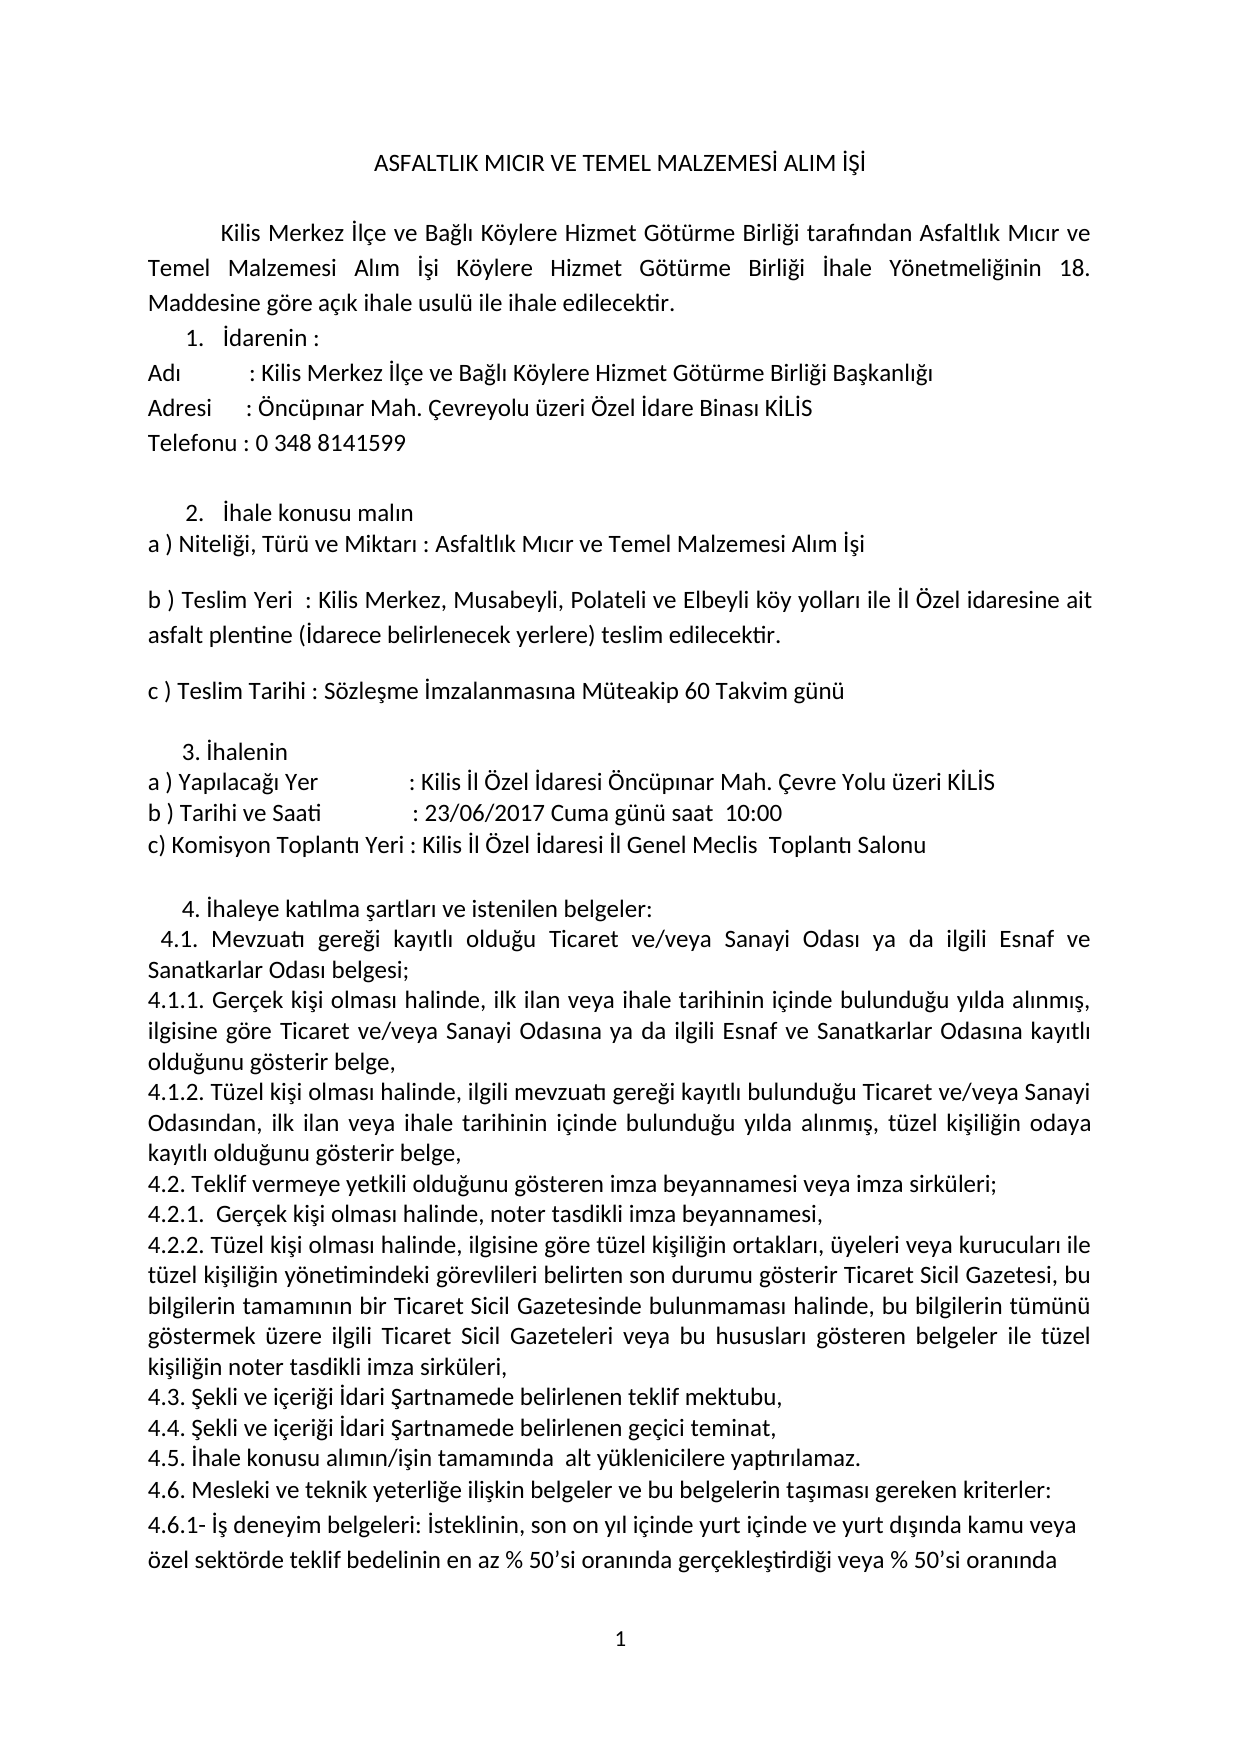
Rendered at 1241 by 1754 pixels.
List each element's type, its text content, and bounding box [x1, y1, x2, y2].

text 4.6. Mesleki ve teknik yeterliğe ilişkin belgeler ve bu belgelerin taşıması gereken kriterler: [148, 1474, 1093, 1505]
list İhale konusu malın [185, 498, 1093, 528]
text c ) Teslim Tarihi : Sözleşme İmzalanmasına Müteakip 60 Takvim günü [148, 675, 1093, 705]
text ASFALTLIK MICIR VE TEMEL MALZEMESİ ALIM İŞİ [148, 148, 1093, 178]
list İdarenin : [185, 323, 1093, 353]
text 4.2.1. Gerçek kişi olması halinde, noter tasdikli imza beyannamesi, [148, 1198, 1093, 1229]
text 3. İhalenin [148, 736, 1093, 766]
text 4. İhaleye katılma şartları ve istenilen belgeler: [148, 893, 1093, 924]
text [148, 1509, 1093, 1575]
text 4.1.1. Gerçek kişi olması halinde, ilk ilan veya ihale tarihinin içinde bulunduğu yılda alınmış, ilgisine göre Ticaret ve/veya Sanayi Odasına ya da ilgili Esnaf ve Sanatkarlar Odasına kayıtlı olduğunu gösterir belge, [148, 985, 1093, 1076]
text c) Komisyon Toplantı Yeri : Kilis İl Özel İdaresi İl Genel Meclis Toplantı Salonu [148, 829, 1093, 859]
text 4.2. Teklif vermeye yetkili olduğunu gösteren imza beyannamesi veya imza sirküleri; [148, 1168, 1093, 1198]
text 4.4. Şekli ve içeriği İdari Şartnamede belirlenen geçici teminat, [148, 1412, 1093, 1442]
text Adı : Kilis Merkez İlçe ve Bağlı Köylere Hizmet Götürme Birliği Başkanlığı [148, 358, 1093, 388]
text Kilis Merkez İlçe ve Bağlı Köylere Hizmet Götürme Birliği tarafından Asfaltlık Mıcır ve Temel Malzemesi Alım İşi Köylere Hizmet Götürme Birliği İhale Yönetmeliğinin 18. Maddesine göre açık ihale usulü ile ihale edilecektir. [148, 218, 1093, 318]
text b ) Teslim Yeri : Kilis Merkez, Musabeyli, Polateli ve Elbeyli köy yolları ile İl Özel idaresine ait asfalt plentine (İdarece belirlenecek yerlere) teslim edilecektir. [148, 584, 1093, 649]
text b ) Tarihi ve Saati : 23/06/2017 Cuma günü saat 10:00 [148, 797, 1093, 827]
text Adresi : Öncüpınar Mah. Çevreyolu üzeri Özel İdare Binası KİLİS [148, 393, 1093, 423]
text Telefonu : 0 348 8141599 [148, 428, 1093, 458]
text a ) Yapılacağı Yer : Kilis İl Özel İdaresi Öncüpınar Mah. Çevre Yolu üzeri KİLİS [148, 766, 1093, 797]
text 4.2.2. Tüzel kişi olması halinde, ilgisine göre tüzel kişiliğin ortakları, üyeleri veya kurucuları ile tüzel kişiliğin yönetimindeki görevlileri belirten son durumu gösterir Ticaret Sicil Gazetesi, bu bilgilerin tamamının bir Ticaret Sicil Gazetesinde bulunmaması halinde, bu bilgilerin tümünü göstermek üzere ilgili Ticaret Sicil Gazeteleri veya bu hususları gösteren belgeler ile tüzel kişiliğin noter tasdikli imza sirküleri, [148, 1229, 1093, 1381]
text a ) Niteliği, Türü ve Miktarı : Asfaltlık Mıcır ve Temel Malzemesi Alım İşi [148, 528, 1093, 559]
text 4.1.2. Tüzel kişi olması halinde, ilgili mevzuatı gereği kayıtlı bulunduğu Ticaret ve/veya Sanayi Odasından, ilk ilan veya ihale tarihinin içinde bulunduğu yılda alınmış, tüzel kişiliğin odaya kayıtlı olduğunu gösterir belge, [148, 1076, 1093, 1168]
text 4.1. Mevzuatı gereği kayıtlı olduğu Ticaret ve/veya Sanayi Odası ya da ilgili Esnaf ve Sanatkarlar Odası belgesi; [148, 924, 1093, 985]
text 4.5. İhale konusu alımın/işin tamamında alt yüklenicilere yaptırılamaz. [148, 1442, 1093, 1473]
text 4.3. Şekli ve içeriği İdari Şartnamede belirlenen teklif mektubu, [148, 1381, 1093, 1412]
